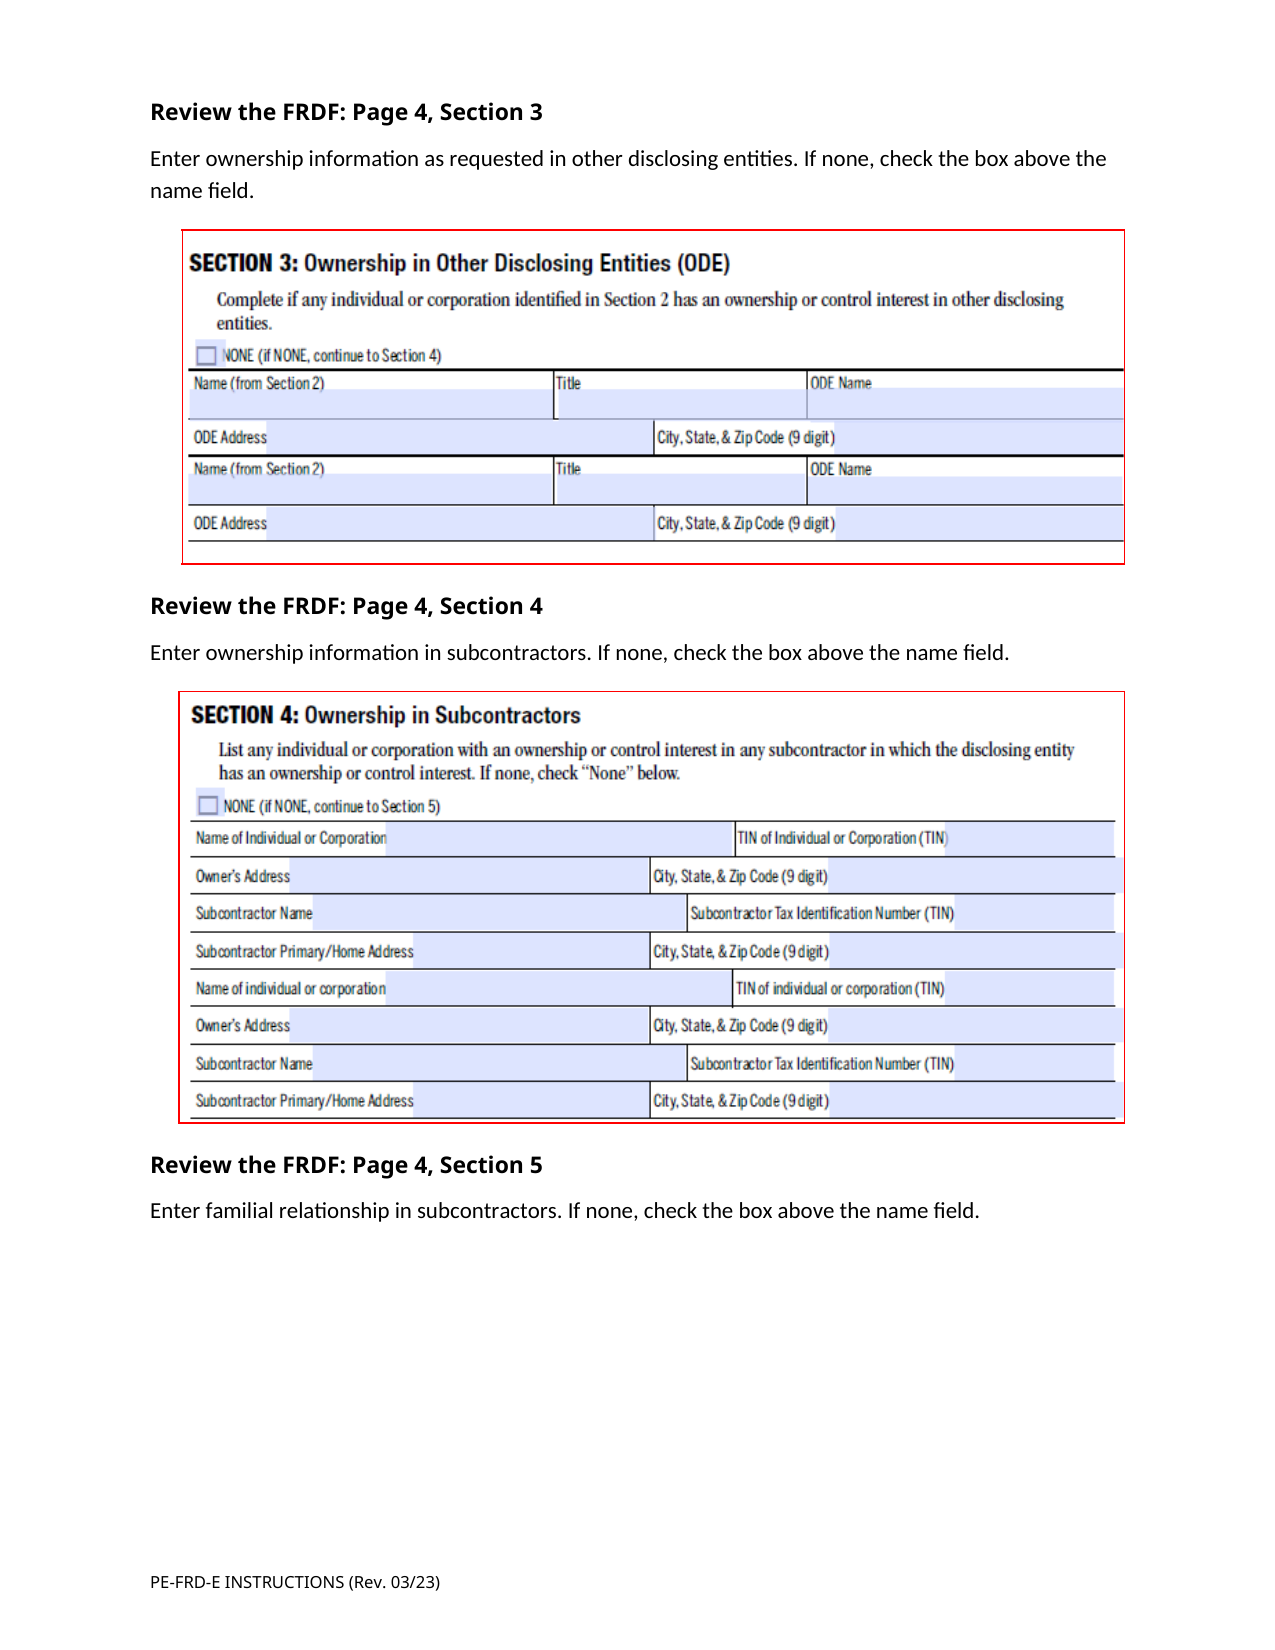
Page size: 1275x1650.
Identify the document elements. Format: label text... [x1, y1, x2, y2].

subtitle Review the FRDF: Page 4, Section 5 [150, 1149, 1125, 1180]
subtitle Review the FRDF: Page 4, Section 3 [150, 96, 1125, 127]
subtitle Review the FRDF: Page 4, Section 4 [150, 590, 1125, 621]
text Enter ownership information in subcontractors. If none, check the box above the name field. [150, 638, 1125, 666]
text Enter familial relationship in subcontractors. If none, check the box above the name field. [150, 1196, 1125, 1224]
picture [180, 692, 1124, 1122]
text Enter ownership information as requested in other disclosing entities. If none, check the box above the name field. [150, 144, 1125, 204]
picture [183, 231, 1124, 563]
